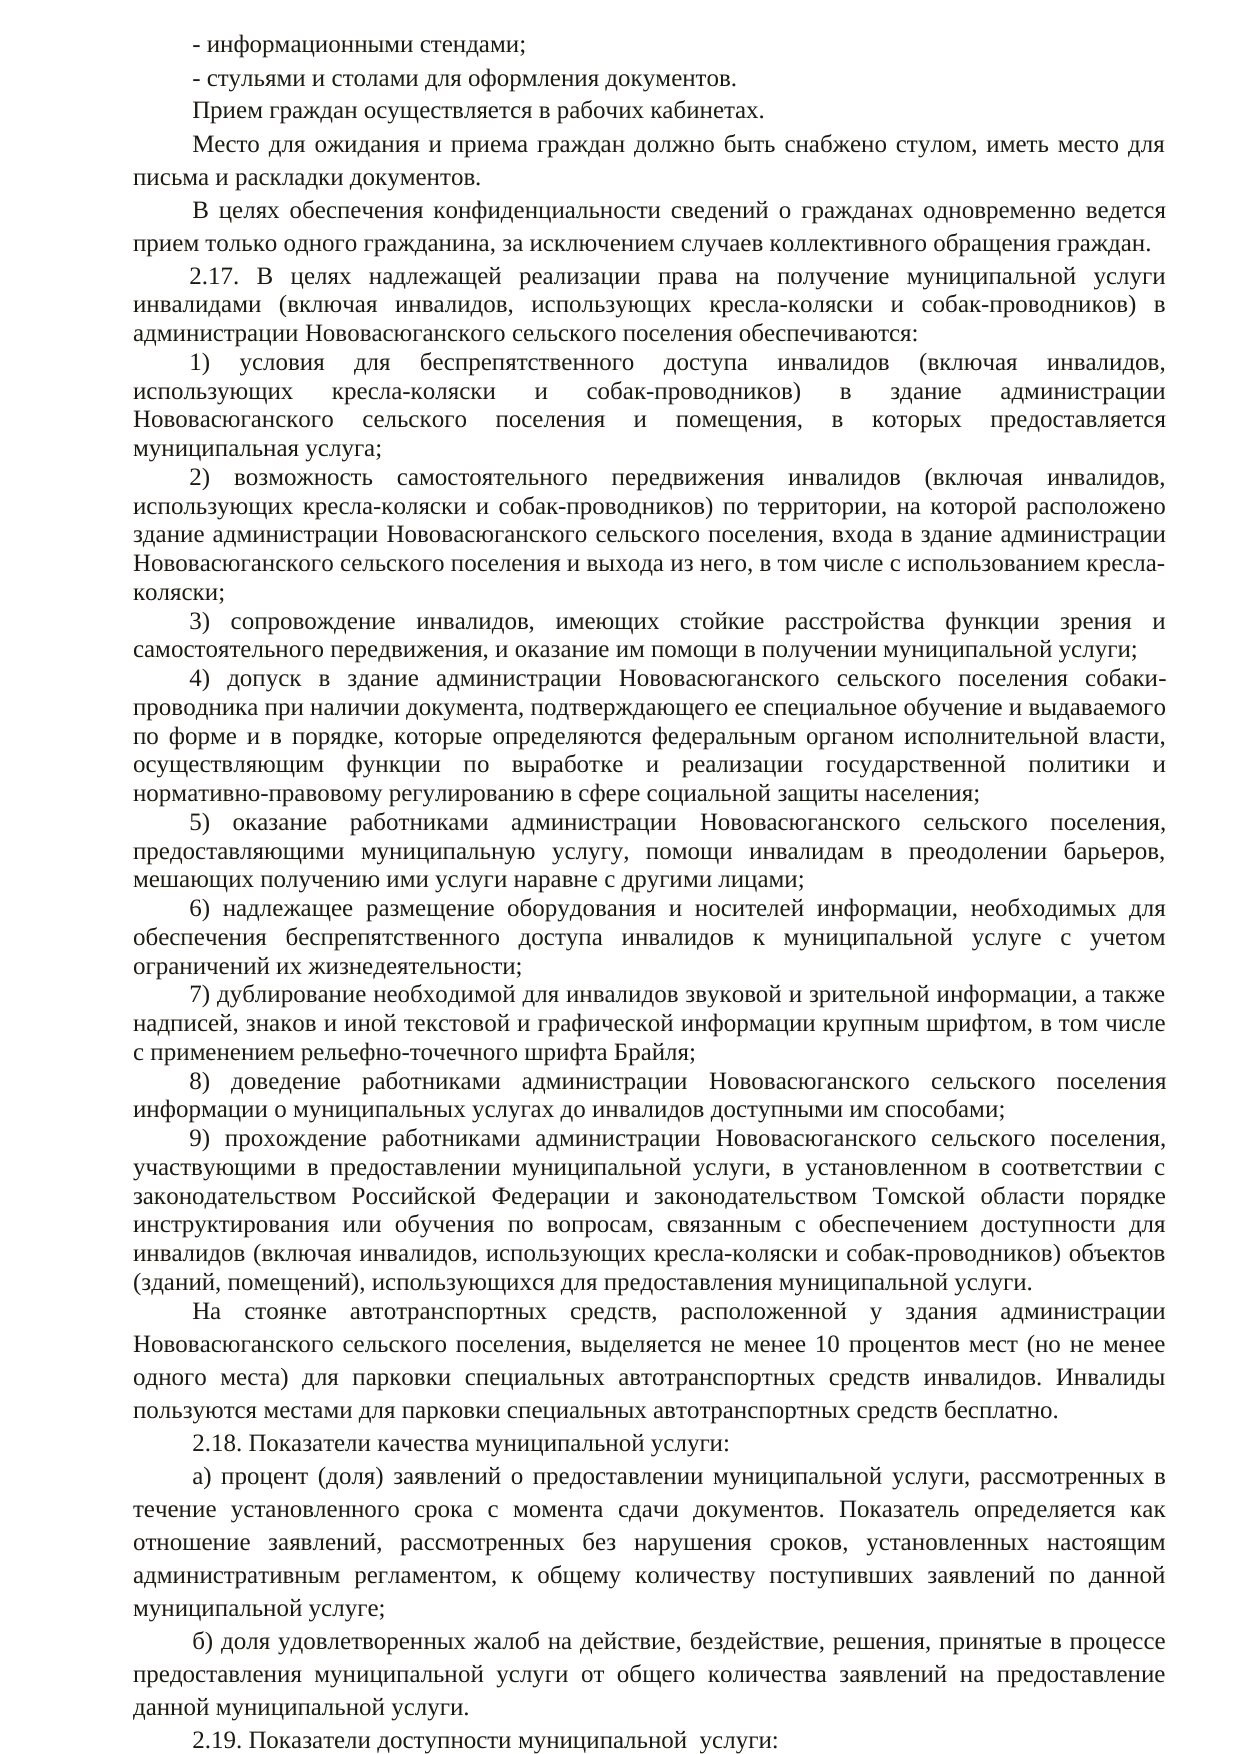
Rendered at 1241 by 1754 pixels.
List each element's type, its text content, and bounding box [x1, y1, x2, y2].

text 5) оказание работниками администрации Нововасюганского сельского поселения, предоставляющими муниципальную услугу, помощи инвалидам в преодолении барьеров, мешающих получению ими услуги наравне с другими лицами; [133, 807, 1167, 893]
text 1) условия для беспрепятственного доступа инвалидов (включая инвалидов, использующих кресла-коляски и собак-проводников) в здание администрации Нововасюганского сельского поселения и помещения, в которых предоставляется муниципальная услуга; [133, 347, 1167, 462]
text 8) доведение работниками администрации Нововасюганского сельского поселения информации о муниципальных услугах до инвалидов доступными им способами; [133, 1066, 1167, 1123]
text 2.18. Показатели качества муниципальной услуги: [133, 1428, 1167, 1457]
text 4) допуск в здание администрации Нововасюганского сельского поселения собаки-проводника при наличии документа, подтверждающего ее специальное обучение и выдаваемого по форме и в порядке, которые определяются федеральным органом исполнительной власти, осуществляющим функции по выработке и реализации государственной политики и нормативно-правовому регулированию в сфере социальной защиты населения; [133, 663, 1167, 807]
text - информационными стендами; [133, 29, 1167, 58]
text а) процент (доля) заявлений о предоставлении муниципальной услуги, рассмотренных в течение установленного срока с момента сдачи документов. Показатель определяется как отношение заявлений, рассмотренных без нарушения сроков, установленных настоящим административным регламентом, к общему количеству поступивших заявлений по данной муниципальной услуге; [133, 1461, 1167, 1622]
text 6) надлежащее размещение оборудования и носителей информации, необходимых для обеспечения беспрепятственного доступа инвалидов к муниципальной услуге с учетом ограничений их жизнедеятельности; [133, 893, 1167, 979]
text 3) сопровождение инвалидов, имеющих стойкие расстройства функции зрения и самостоятельного передвижения, и оказание им помощи в получении муниципальной услуги; [133, 606, 1167, 663]
text 2) возможность самостоятельного передвижения инвалидов (включая инвалидов, использующих кресла-коляски и собак-проводников) по территории, на которой расположено здание администрации Нововасюганского сельского поселения, входа в здание администрации Нововасюганского сельского поселения и выхода из него, в том числе с использованием кресла-коляски; [133, 462, 1167, 606]
text Место для ожидания и приема граждан должно быть снабжено стулом, иметь место для письма и раскладки документов. [133, 129, 1167, 190]
text б) доля удовлетворенных жалоб на действие, бездействие, решения, принятые в процессе предоставления муниципальной услуги от общего количества заявлений на предоставление данной муниципальной услуги. [133, 1626, 1167, 1721]
text 2.19. Показатели доступности муниципальной услуги: [133, 1725, 1167, 1754]
text 9) прохождение работниками администрации Нововасюганского сельского поселения, участвующими в предоставлении муниципальной услуги, в установленном в соответствии с законодательством Российской Федерации и законодательством Томской области порядке инструктирования или обучения по вопросам, связанным с обеспечением доступности для инвалидов (включая инвалидов, использующих кресла-коляски и собак-проводников) объектов (зданий, помещений), использующихся для предоставления муниципальной услуги. [133, 1123, 1167, 1296]
text Прием граждан осуществляется в рабочих кабинетах. [133, 96, 1167, 124]
text 2.17. В целях надлежащей реализации права на получение муниципальной услуги инвалидами (включая инвалидов, использующих кресла-коляски и собак-проводников) в администрации Нововасюганского сельского поселения обеспечиваются: [133, 261, 1167, 347]
text На стоянке автотранспортных средств, расположенной у здания администрации Нововасюганского сельского поселения, выделяется не менее 10 процентов мест (но не менее одного места) для парковки специальных автотранспортных средств инвалидов. Инвалиды пользуются местами для парковки специальных автотранспортных средств бесплатно. [133, 1296, 1167, 1423]
text В целях обеспечения конфиденциальности сведений о гражданах одновременно ведется прием только одного гражданина, за исключением случаев коллективного обращения граждан. [133, 195, 1167, 256]
text - стульями и столами для оформления документов. [133, 63, 1167, 91]
text 7) дублирование необходимой для инвалидов звуковой и зрительной информации, а также надписей, знаков и иной текстовой и графической информации крупным шрифтом, в том числе с применением рельефно-точечного шрифта Брайля; [133, 979, 1167, 1066]
